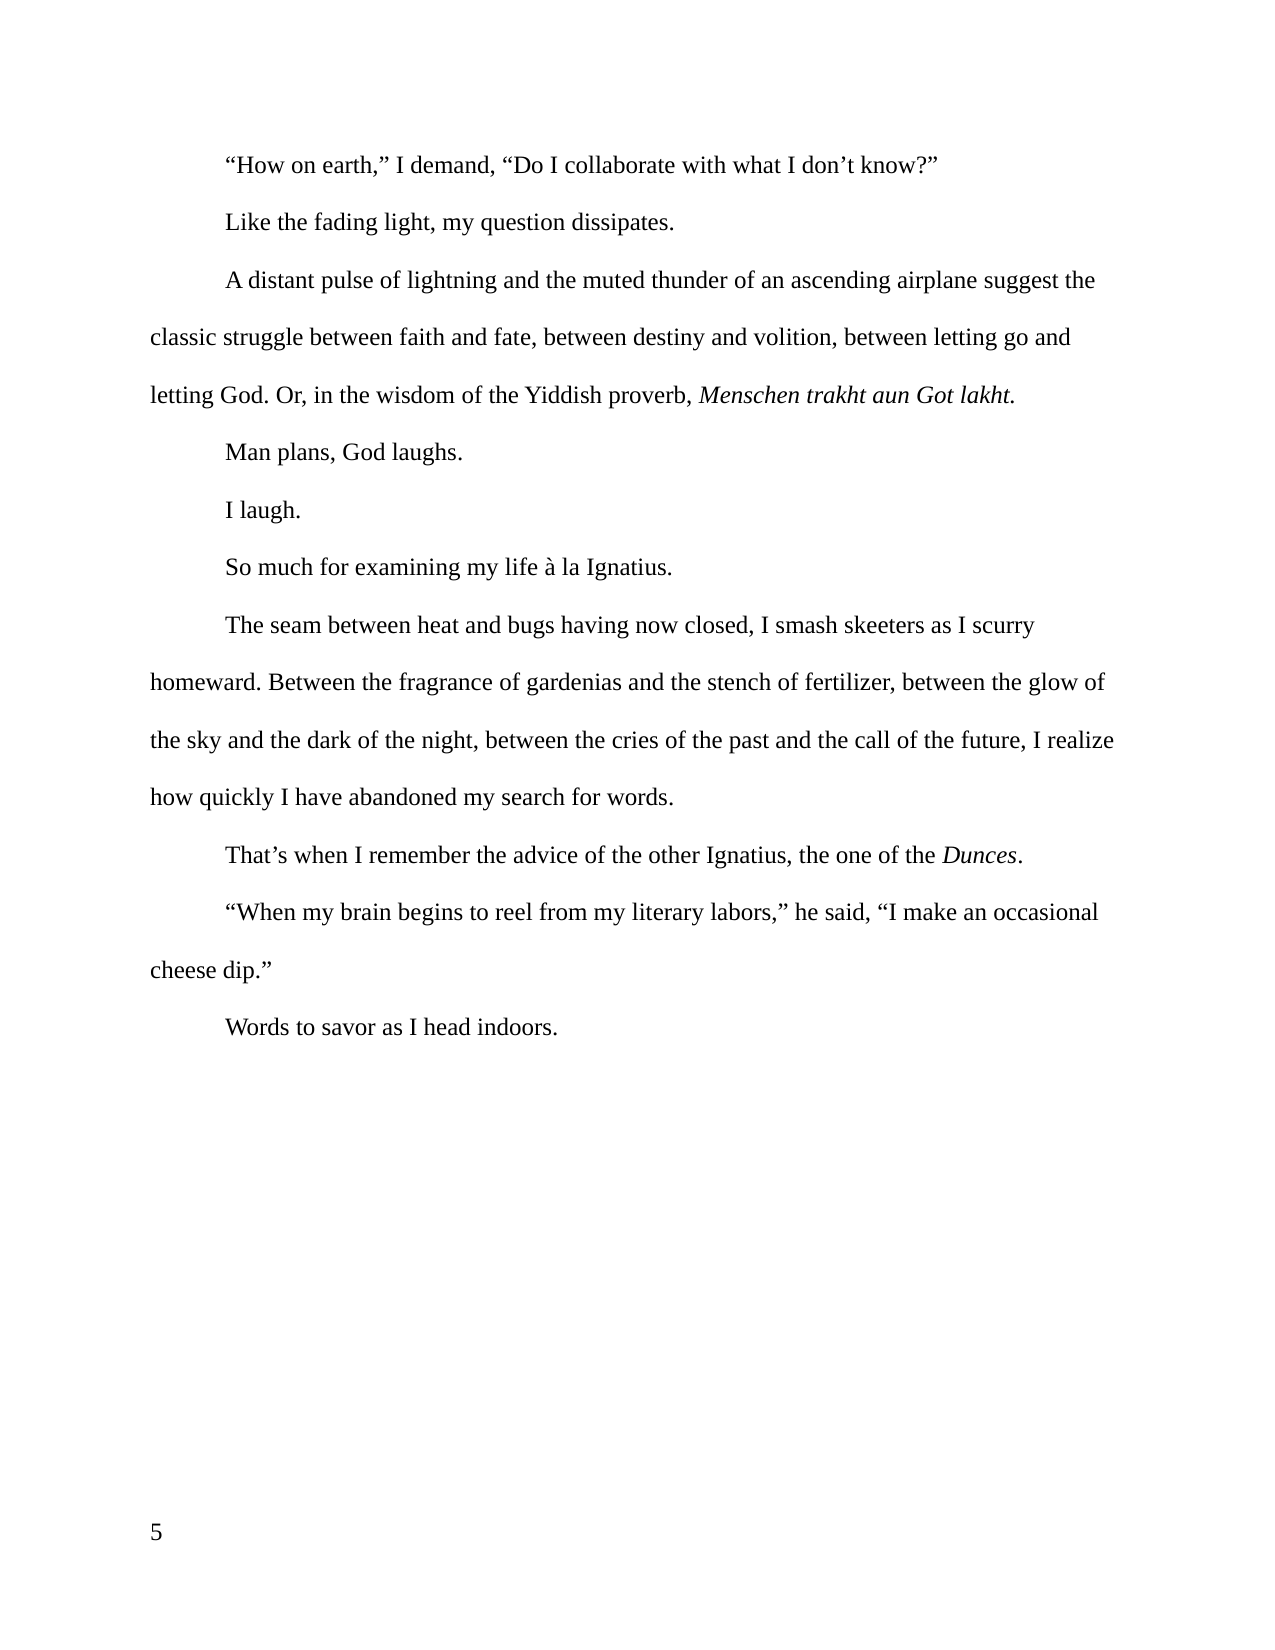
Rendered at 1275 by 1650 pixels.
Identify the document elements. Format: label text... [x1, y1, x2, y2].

text A distant pulse of lightning and the muted thunder of an ascending airplane suggest the classic struggle between faith and fate, between destiny and volition, between letting go and letting God. Or, in the wisdom of the Yiddish proverb, Menschen trakht aun Got lakht. [150, 265, 1125, 409]
text “How on earth,” I demand, “Do I collaborate with what I don’t know?” [150, 150, 1125, 179]
text I laugh. [150, 495, 1125, 524]
text The seam between heat and bugs having now closed, I smash skeeters as I scurry homeward. Between the fragrance of gardenias and the stench of fertilizer, between the glow of the sky and the dark of the night, between the cries of the past and the call of the future, I realize how quickly I have abandoned my search for words. [150, 610, 1125, 811]
text Like the fading light, my question dissipates. [150, 207, 1125, 236]
text Words to savor as I head indoors. [150, 1012, 1125, 1041]
text “When my brain begins to reel from my literary labors,” he said, “I make an occasional cheese dip.” [150, 897, 1125, 984]
text That’s when I remember the advice of the other Ignatius, the one of the Dunces. [150, 840, 1125, 869]
text Man plans, God laughs. [150, 437, 1125, 466]
text So much for examining my life à la Ignatius. [150, 552, 1125, 581]
